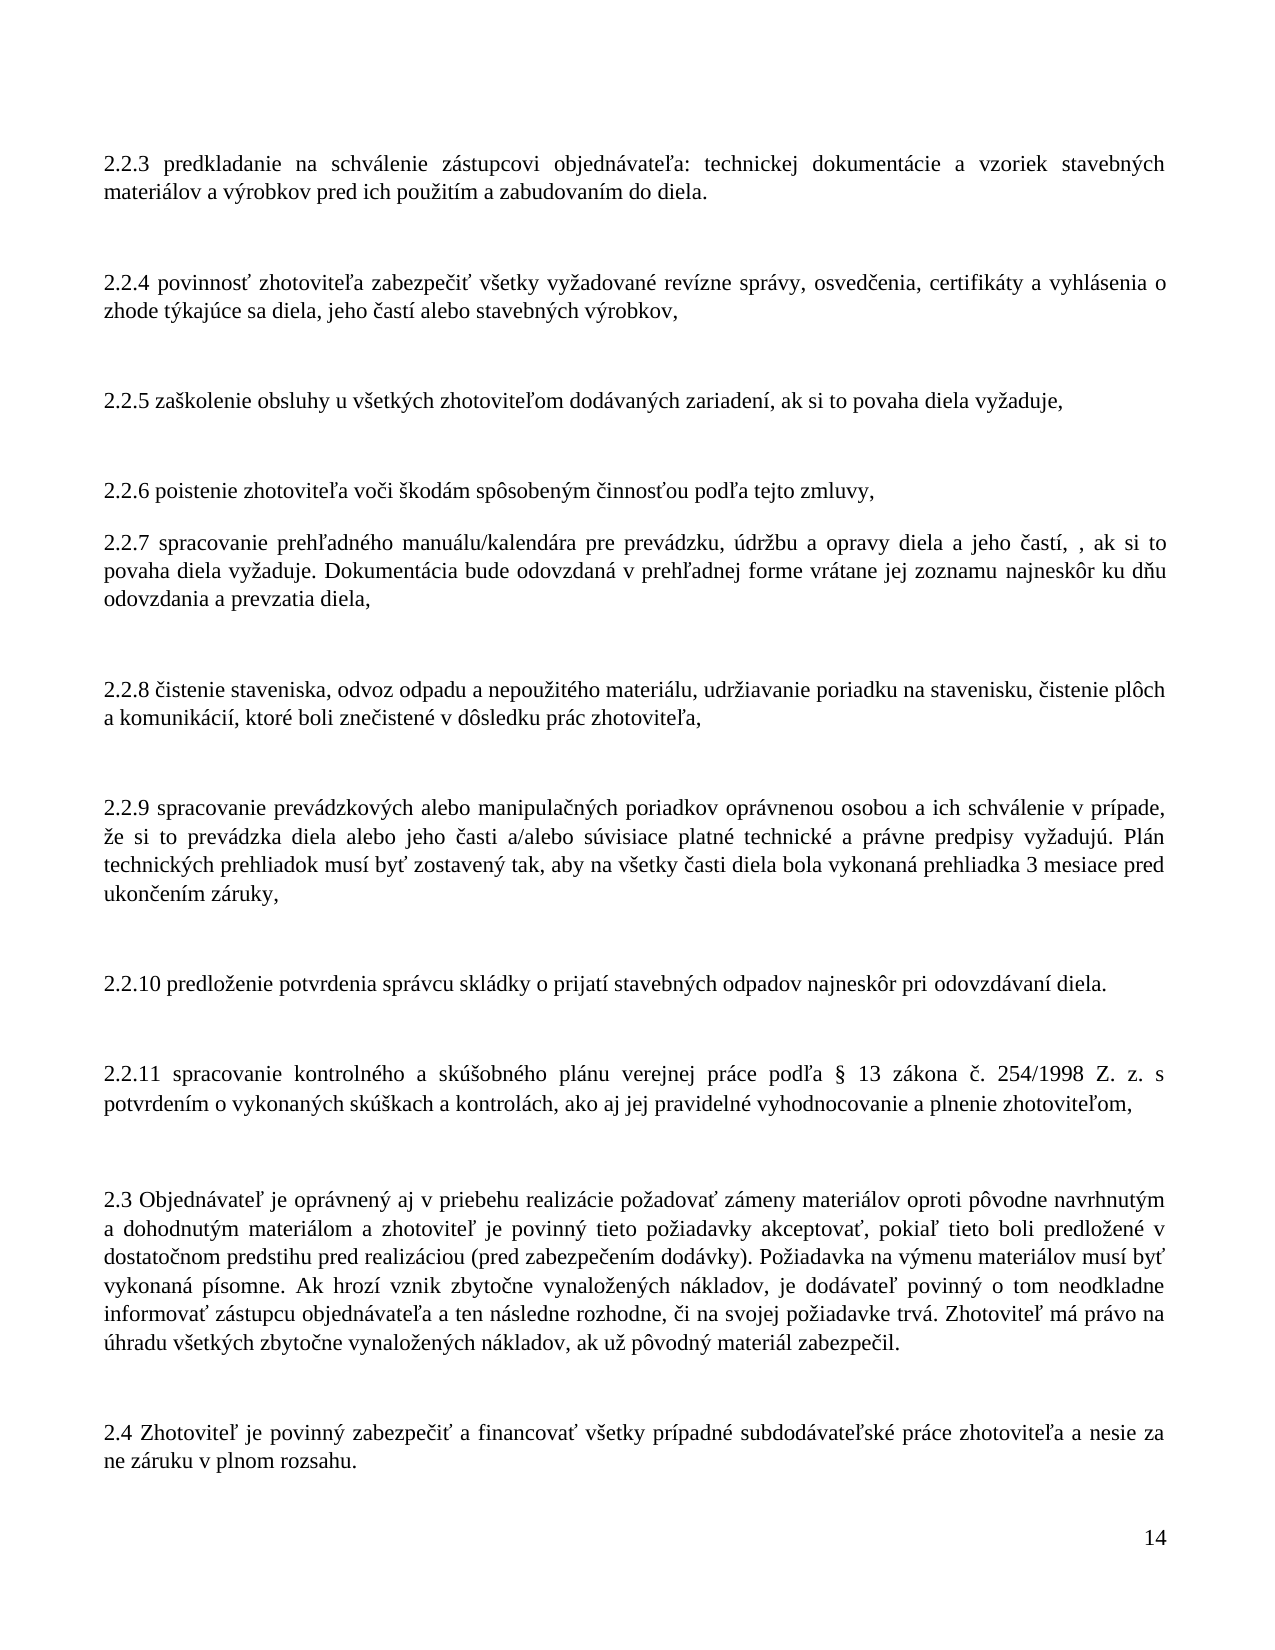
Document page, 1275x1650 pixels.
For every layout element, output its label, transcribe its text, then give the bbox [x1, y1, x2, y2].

text 2.2.10 predloženie potvrdenia správcu skládky o prijatí stavebných odpadov najneskôr pri odovzdávaní diela. [103, 970, 1167, 996]
text 2.2.9 spracovanie prevádzkových alebo manipulačných poriadkov oprávnenou osobou a ich schválenie v prípade, že si to prevádzka diela alebo jeho časti a/alebo súvisiace platné technické a právne predpisy vyžadujú. Plán technických prehliadok musí byť zostavený tak, aby na všetky časti diela bola vykonaná prehliadka 3 mesiace pred ukončením záruky, [103, 794, 1167, 906]
text 2.2.4 povinnosť zhotoviteľa zabezpečiť všetky vyžadované revízne správy, osvedčenia, certifikáty a vyhlásenia o zhode týkajúce sa diela, jeho častí alebo stavebných výrobkov, [103, 269, 1167, 323]
text 2.3 Objednávateľ je oprávnený aj v priebehu realizácie požadovať zámeny materiálov oproti pôvodne navrhnutým a dohodnutým materiálom a zhotoviteľ je povinný tieto požiadavky akceptovať, pokiaľ tieto boli predložené v dostatočnom predstihu pred realizáciou (pred zabezpečením dodávky). Požiadavka na výmenu materiálov musí byť vykonaná písomne. Ak hrozí vznik zbytočne vynaložených nákladov, je dodávateľ povinný o tom neodkladne informovať zástupcu objednávateľa a ten následne rozhodne, či na svojej požiadavke trvá. Zhotoviteľ má právo na úhradu všetkých zbytočne vynaložených nákladov, ak už pôvodný materiál zabezpečil. [103, 1186, 1167, 1355]
text 2.2.7 spracovanie prehľadného manuálu/kalendára pre prevádzku, údržbu a opravy diela a jeho častí, , ak si to povaha diela vyžaduje. Dokumentácia bude odovzdaná v prehľadnej forme vrátane jej zoznamu najneskôr ku dňu odovzdania a prevzatia diela, [103, 528, 1167, 612]
text 2.2.8 čistenie staveniska, odvoz odpadu a nepoužitého materiálu, udržiavanie poriadku na stavenisku, čistenie plôch a komunikácií, ktoré boli znečistené v dôsledku prác zhotoviteľa, [103, 676, 1167, 730]
text 2.2.5 zaškolenie obsluhy u všetkých zhotoviteľom dodávaných zariadení, ak si to povaha diela vyžaduje, [103, 387, 1167, 414]
text 2.4 Zhotoviteľ je povinný zabezpečiť a financovať všetky prípadné subdodávateľské práce zhotoviteľa a nesie za ne záruku v plnom rozsahu. [103, 1419, 1167, 1473]
text 2.2.3 predkladanie na schválenie zástupcovi objednávateľa: technickej dokumentácie a vzoriek stavebných materiálov a výrobkov pred ich použitím a zabudovaním do diela. [103, 150, 1167, 205]
text 2.2.6 poistenie zhotoviteľa voči škodám spôsobeným činnosťou podľa tejto zmluvy, [103, 477, 1167, 504]
text 2.2.11 spracovanie kontrolného a skúšobného plánu verejnej práce podľa § 13 zákona č. 254/1998 Z. z. s potvrdením o vykonaných skúškach a kontrolách, ako aj jej pravidelné vyhodnocovanie a plnenie zhotoviteľom, [103, 1060, 1167, 1117]
